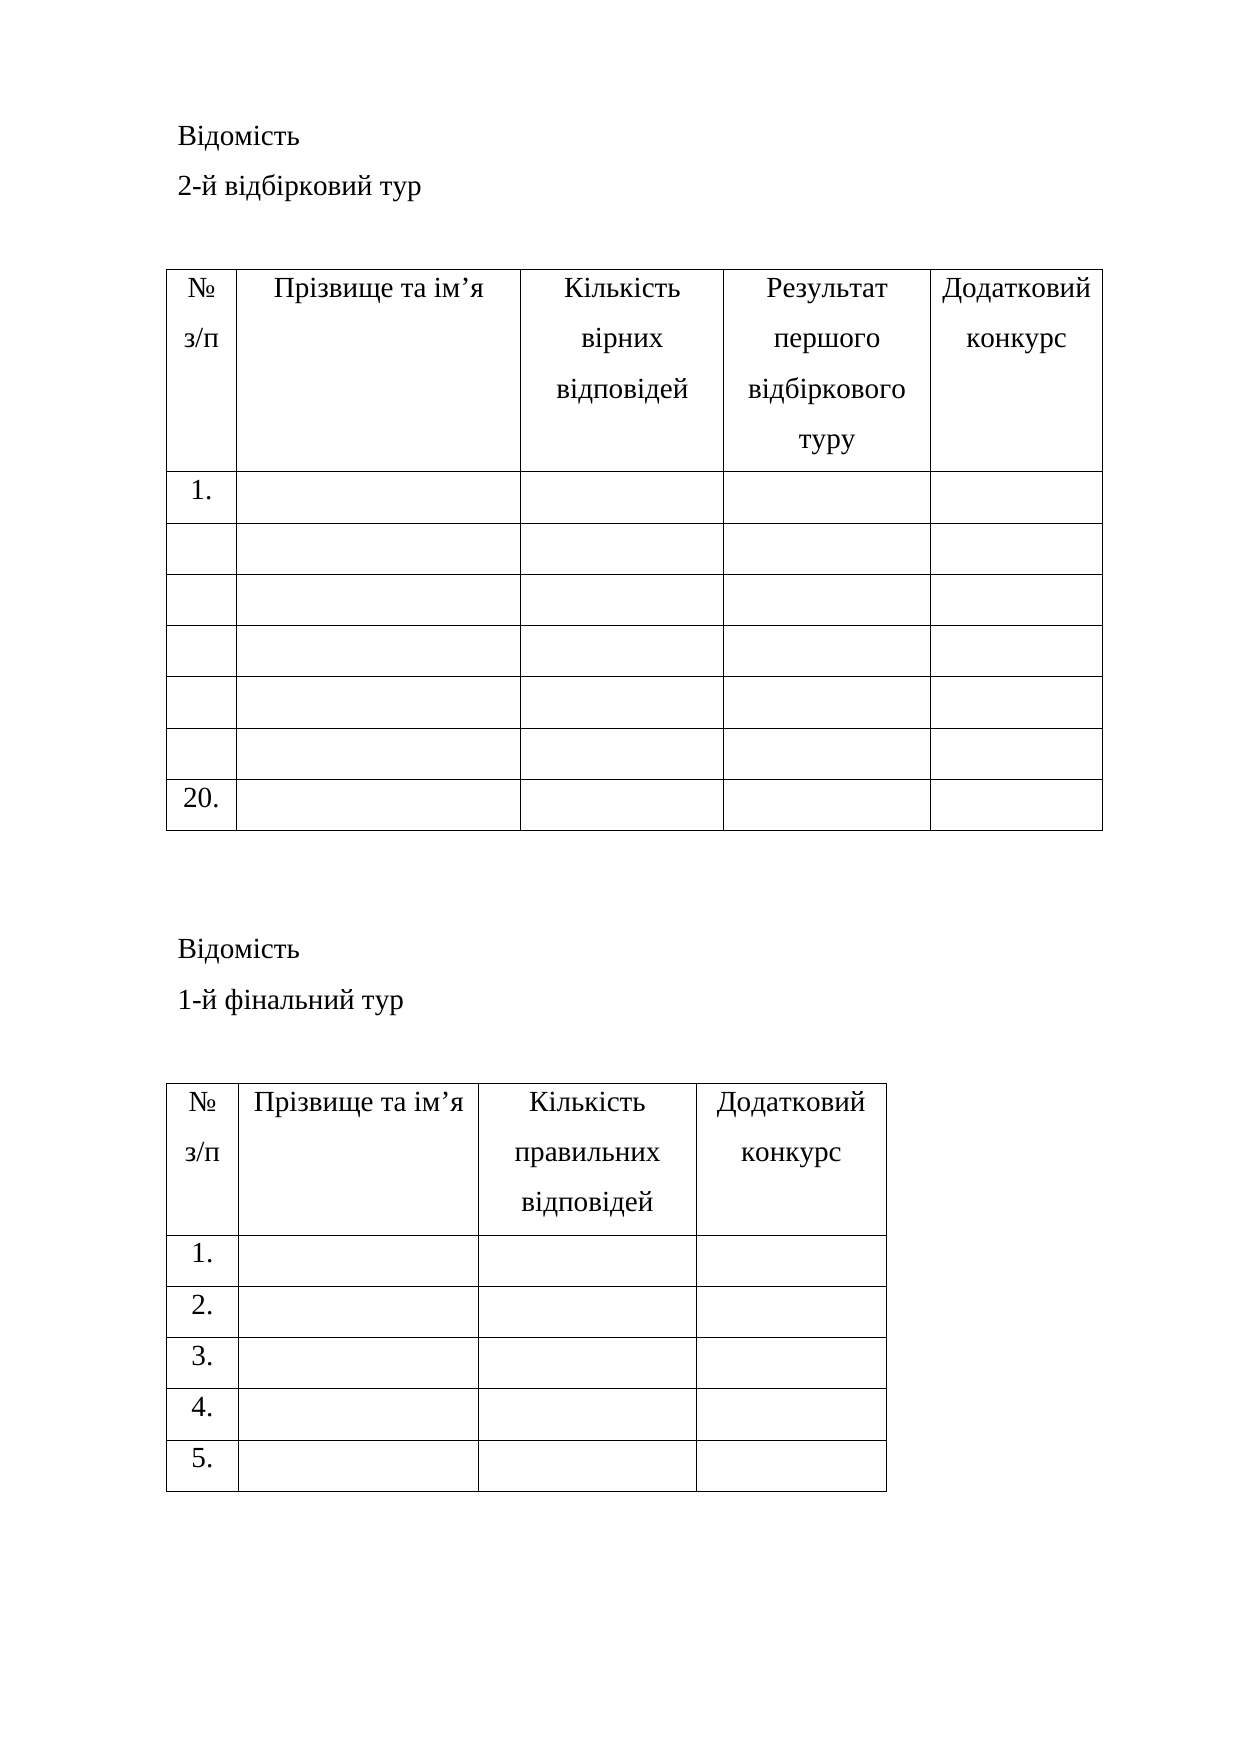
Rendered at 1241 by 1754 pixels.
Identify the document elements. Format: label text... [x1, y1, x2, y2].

table_cell 5. [167, 1441, 238, 1491]
table_cell [697, 1287, 886, 1337]
table_cell [931, 729, 1102, 779]
table_cell [697, 1236, 886, 1286]
table_cell [239, 1287, 478, 1337]
table_cell [237, 472, 520, 522]
table_cell [724, 575, 930, 625]
text 1-й фінальний тур [177, 982, 1152, 1016]
table_header Додатковий конкурс [931, 270, 1102, 471]
table_cell [724, 729, 930, 779]
table_cell [521, 472, 723, 522]
text Відомість [177, 118, 1152, 152]
table_cell [479, 1389, 696, 1439]
table_cell [237, 677, 520, 727]
table_cell 4. [167, 1389, 238, 1439]
table_cell [521, 575, 723, 625]
table_cell [167, 729, 236, 779]
table_header № з/п [167, 270, 236, 471]
table_cell [239, 1389, 478, 1439]
table_cell 2. [167, 1287, 238, 1337]
table_cell [697, 1389, 886, 1439]
table_header Прізвище та ім’я [237, 270, 520, 471]
table_cell [521, 780, 723, 830]
table_cell [697, 1338, 886, 1388]
text 2-й відбірковий тур [177, 168, 1152, 202]
table_cell [931, 472, 1102, 522]
table_cell [521, 677, 723, 727]
table_cell [931, 524, 1102, 574]
table_cell [724, 780, 930, 830]
table_cell [931, 780, 1102, 830]
table_cell [237, 729, 520, 779]
table_cell [931, 677, 1102, 727]
table_header Додатковий конкурс [697, 1084, 886, 1234]
table_cell [724, 626, 930, 676]
table_cell 1. [167, 1236, 238, 1286]
table_cell [521, 524, 723, 574]
table_cell [167, 575, 236, 625]
table_cell [724, 524, 930, 574]
table_cell [724, 472, 930, 522]
table_cell [931, 575, 1102, 625]
table_cell [931, 626, 1102, 676]
table_cell [479, 1338, 696, 1388]
table_cell [521, 729, 723, 779]
table_header Кількість правильних відповідей [479, 1084, 696, 1234]
table_cell [479, 1287, 696, 1337]
table_cell [239, 1441, 478, 1491]
table_cell 20. [167, 780, 236, 830]
table_cell [479, 1236, 696, 1286]
table_cell [237, 575, 520, 625]
table_cell 1. [167, 472, 236, 522]
table_cell [167, 677, 236, 727]
text Відомість [177, 932, 1152, 965]
table_cell [237, 524, 520, 574]
table_cell [479, 1441, 696, 1491]
table_header Результат першого відбіркового туру [724, 270, 930, 471]
table_cell [237, 626, 520, 676]
table_header Кількість вірних відповідей [521, 270, 723, 471]
table_cell [167, 524, 236, 574]
table_cell [521, 626, 723, 676]
table_cell [239, 1338, 478, 1388]
table_cell [724, 677, 930, 727]
table_header № з/п [167, 1084, 238, 1234]
table_cell [697, 1441, 886, 1491]
table_cell 3. [167, 1338, 238, 1388]
table_header Прізвище та ім’я [239, 1084, 478, 1234]
table_cell [237, 780, 520, 830]
table_cell [239, 1236, 478, 1286]
table_cell [167, 626, 236, 676]
